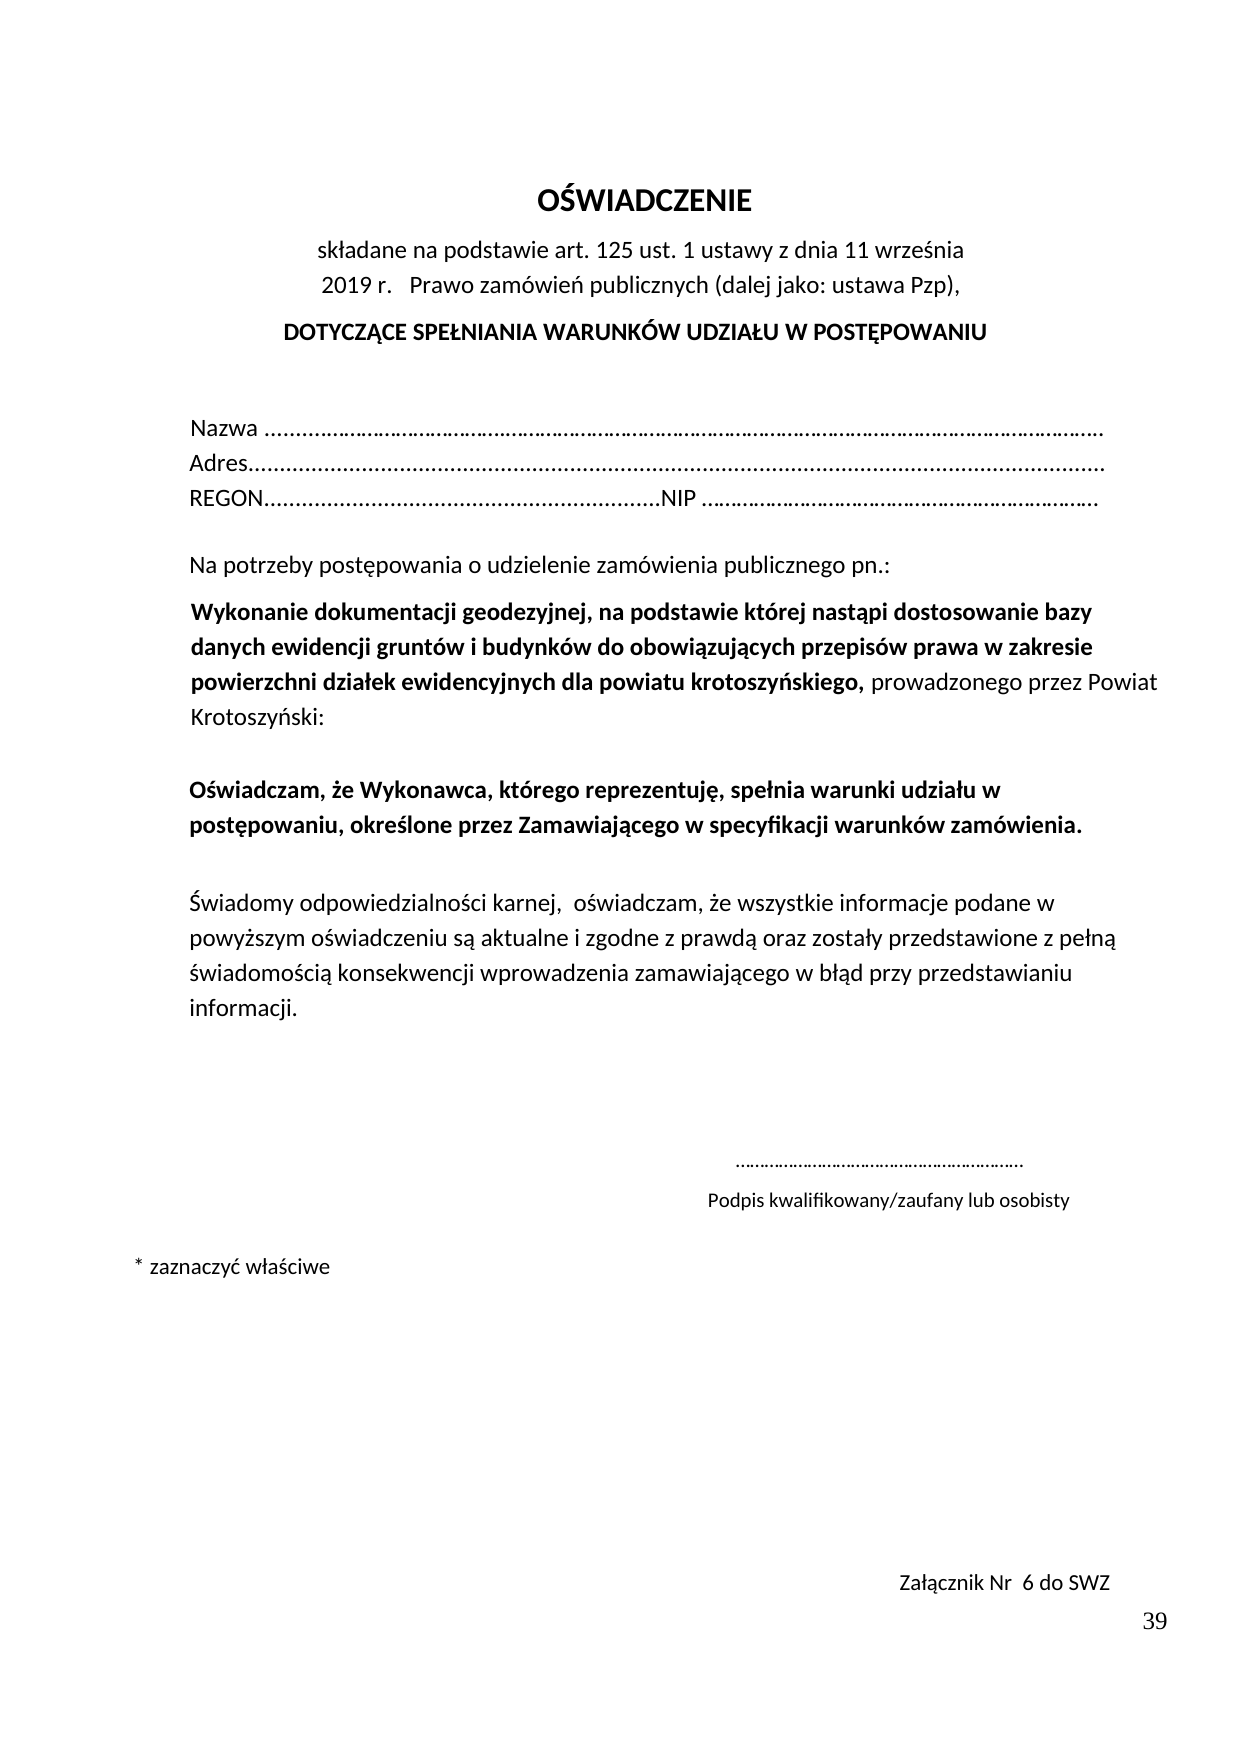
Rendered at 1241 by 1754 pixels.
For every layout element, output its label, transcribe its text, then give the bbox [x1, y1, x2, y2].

text * zaznaczyć właściwe [133, 1252, 1162, 1280]
text …………………………………………………… [121, 1147, 1167, 1172]
text składane na podstawie art. 125 ust. 1 ustawy z dnia 11 września 2019 r. Prawo zamówień publicznych (dalej jako: ustawa Pzp), [283, 234, 999, 299]
text Adres........................................................................................................................................ [115, 447, 1156, 478]
text OŚWIADCZENIE [122, 178, 1167, 219]
list Świadomy odpowiedzialności karnej, oświadczam, że wszystkie informacje podane w powyższym oświadczeniu są aktualne i zgodne z prawdą oraz zostały przedstawione z pełną świadomością konsekwencji wprowadzenia zamawiającego w błąd przy przedstawianiu informacji. [189, 887, 1167, 1022]
text Podpis kwalifikowany/zaufany lub osobisty [647, 1187, 1164, 1212]
text REGON...............................................................NIP …………………………………………………………… [115, 482, 1156, 513]
list Nazwa ..........………………………….………………………………………………………………………………………….. [190, 412, 1156, 443]
text Na potrzeby postępowania o udzielenie zamówienia publicznego pn.: [147, 550, 1167, 580]
text Załącznik Nr 6 do SWZ [796, 1568, 1171, 1596]
text DOTYCZĄCE SPEŁNIANIA WARUNKÓW UDZIAŁU W POSTĘPOWANIU [115, 316, 1156, 347]
list Wykonanie dokumentacji geodezyjnej, na podstawie której nastąpi dostosowanie bazy danych ewidencji gruntów i budynków do obowiązujących przepisów prawa w zakresie powierzchni działek ewidencyjnych dla powiatu krotoszyńskiego, prowadzonego przez Powiat Krotoszyński: [191, 596, 1171, 731]
text Oświadczam, że Wykonawca, którego reprezentuję, spełnia warunki udziału w postępowaniu, określone przez Zamawiającego w specyfikacji warunków zamówienia. [189, 774, 1149, 840]
